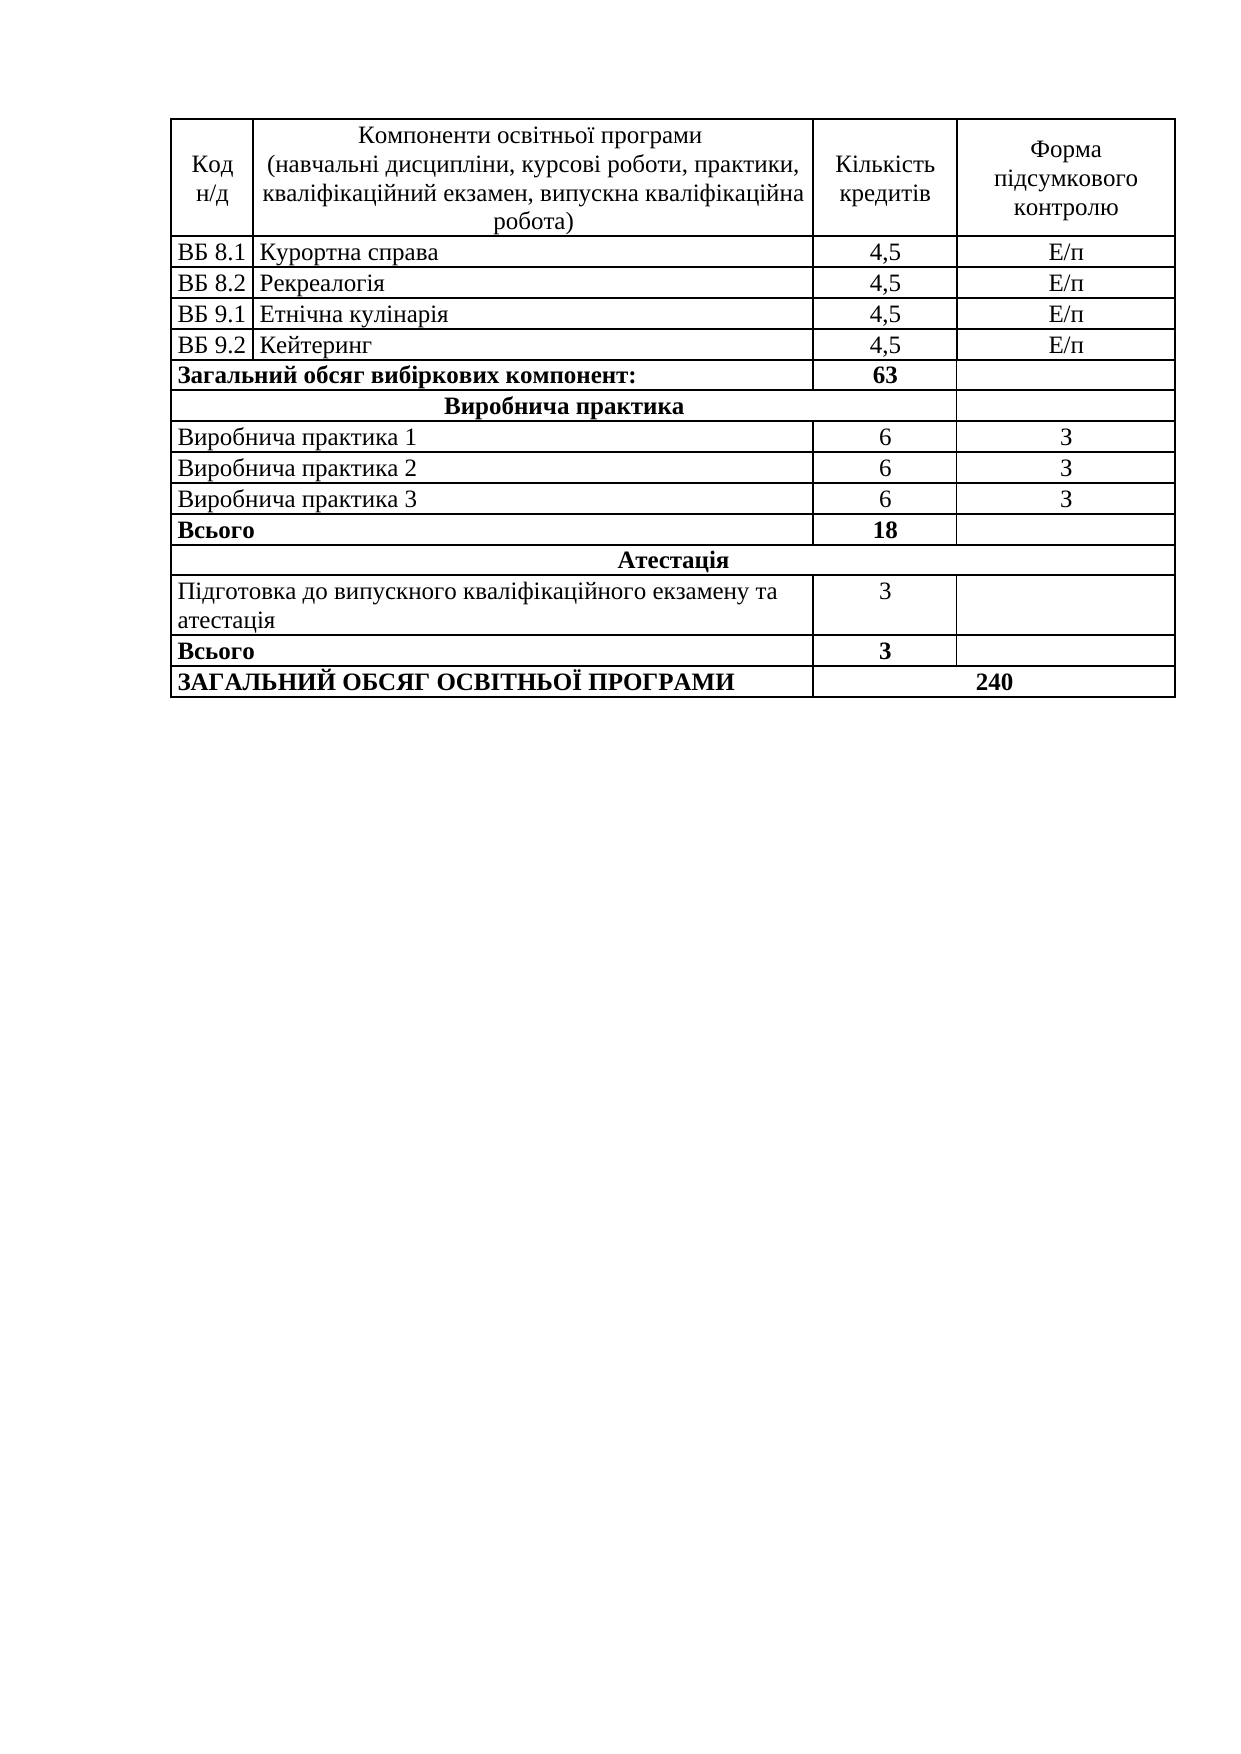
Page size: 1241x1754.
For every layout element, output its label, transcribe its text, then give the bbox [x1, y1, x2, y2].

table_cell 4,5 [814, 237, 956, 266]
table_cell Рекреалогія [254, 268, 812, 297]
table_cell Е/п [958, 268, 1174, 297]
table_header Компоненти освітньої програми (навчальні дисципліни, курсові роботи, практики, кваліфікаційний екзамен, випускна кваліфікаційна робота) [254, 120, 812, 235]
table_cell Курортна справа [254, 237, 812, 266]
table_cell [957, 576, 1174, 634]
table_cell З [957, 484, 1174, 513]
table_cell Виробнича практика 2 [172, 453, 812, 482]
table_cell 63 [814, 361, 956, 389]
table_cell 6 [814, 422, 956, 451]
table_header Форма підсумкового контролю [958, 120, 1174, 235]
table_cell 4,5 [814, 330, 956, 358]
table_cell З [957, 453, 1174, 482]
table_cell Всього [172, 636, 812, 665]
table_cell Кейтеринг [254, 330, 812, 358]
table_cell Е/п [958, 237, 1174, 266]
table_cell Виробнича практика 1 [172, 422, 812, 451]
table_header Код н/д [172, 120, 252, 235]
table_cell 3 [814, 636, 956, 665]
table_cell З [957, 422, 1174, 451]
table_cell ВБ 8.1 [172, 237, 252, 266]
table_cell Виробнича практика 3 [172, 484, 812, 513]
table_cell [957, 636, 1174, 665]
table_cell Е/п [958, 299, 1174, 328]
table_cell 3 [814, 576, 956, 634]
table_cell 240 [814, 667, 1174, 696]
table_header Кількість кредитів [814, 120, 956, 235]
table_cell 4,5 [814, 268, 956, 297]
table_cell ВБ 8.2 [172, 268, 252, 297]
table_cell Підготовка до випускного кваліфікаційного екзамену та атестація [172, 576, 812, 634]
table_cell ЗАГАЛЬНИЙ ОБСЯГ ОСВІТНЬОЇ ПРОГРАМИ [172, 667, 812, 696]
table_cell Всього [172, 515, 812, 543]
table_cell Атестація [172, 546, 1174, 574]
table_cell ВБ 9.2 [172, 330, 252, 358]
table_cell [957, 391, 1174, 420]
table_cell 18 [814, 515, 956, 543]
table_cell ВБ 9.1 [172, 299, 252, 328]
table_cell 4,5 [814, 299, 956, 328]
table_cell 6 [814, 453, 956, 482]
table_cell Виробнича практика [172, 391, 956, 420]
table_cell 6 [814, 484, 956, 513]
table_cell Загальний обсяг вибіркових компонент: [172, 361, 812, 389]
table_cell Е/п [958, 330, 1174, 358]
table_cell [957, 515, 1174, 543]
table_cell [957, 361, 1174, 389]
table_cell Етнічна кулінарія [254, 299, 812, 328]
